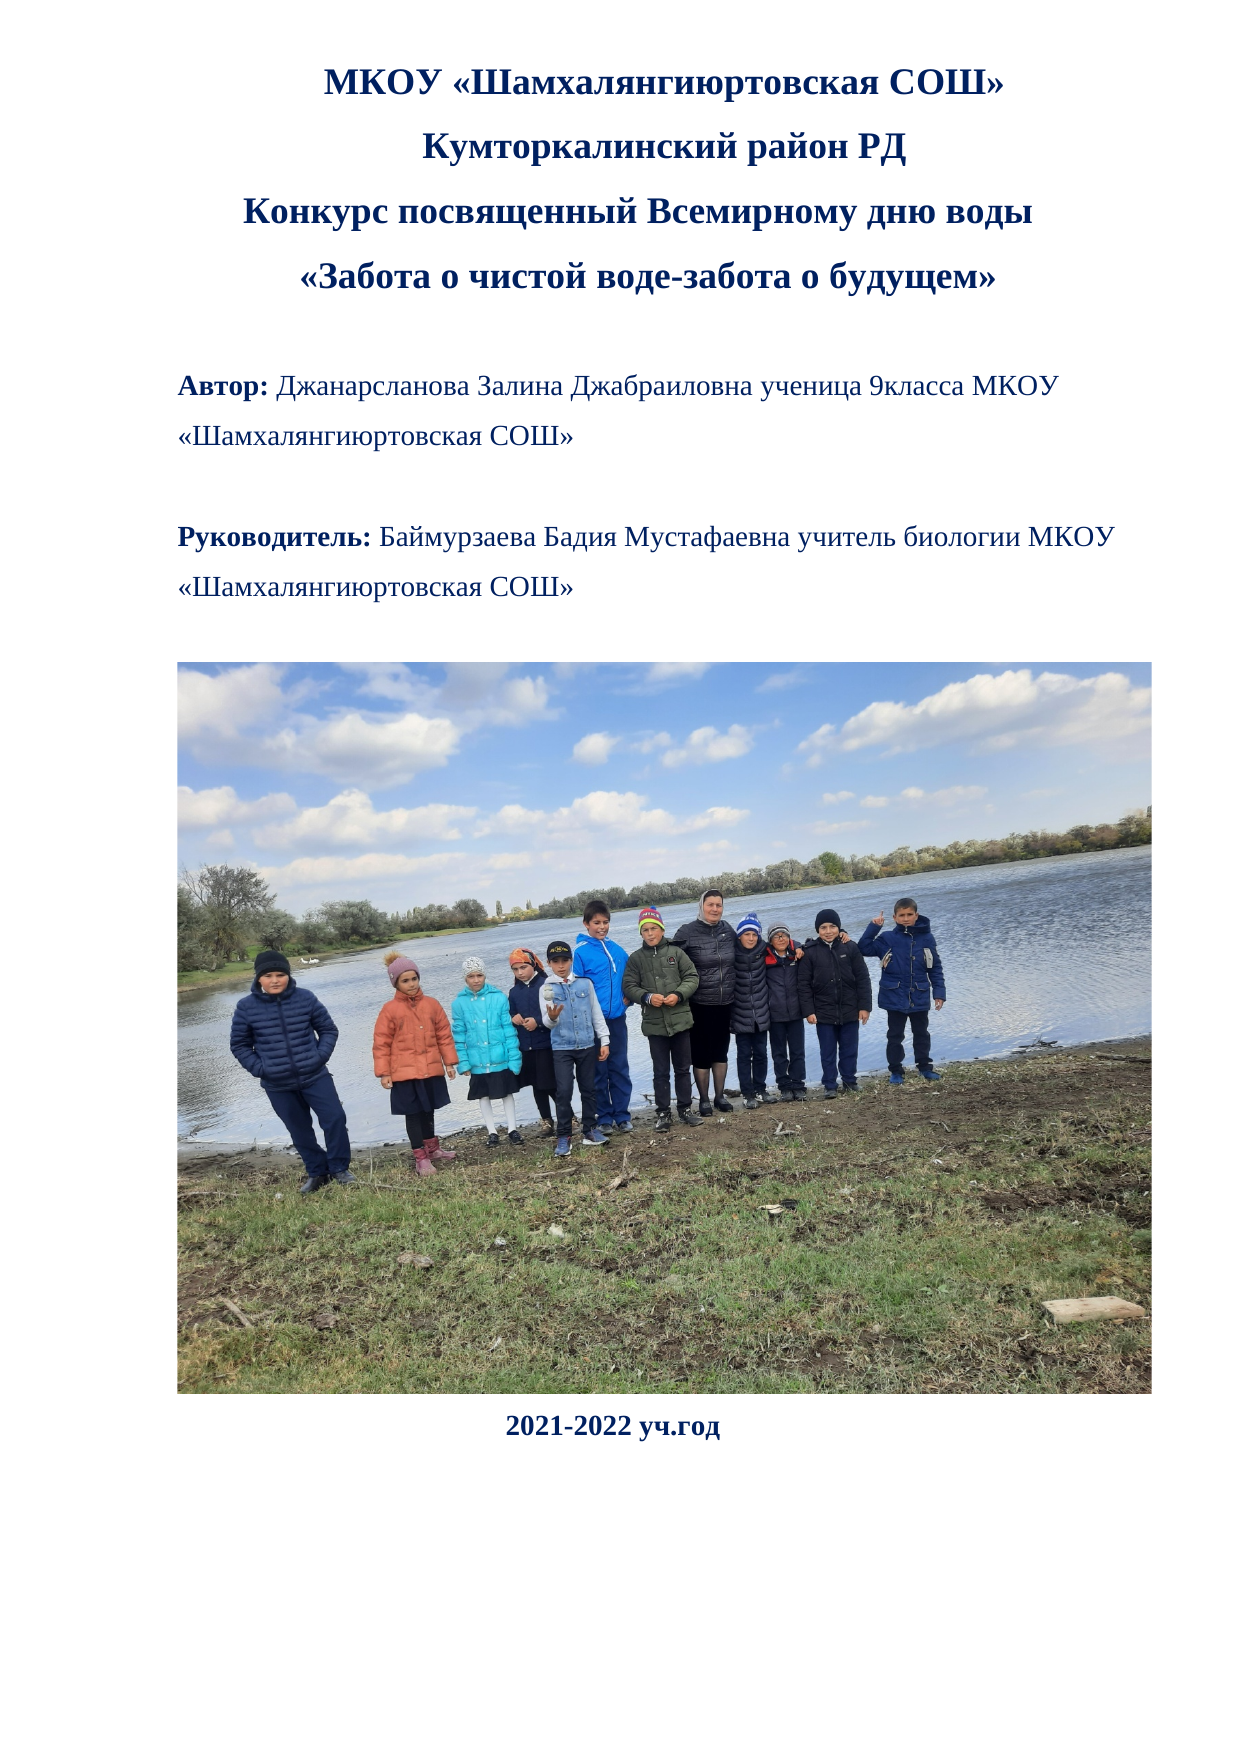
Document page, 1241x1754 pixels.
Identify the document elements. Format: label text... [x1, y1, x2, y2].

text Кумторкалинский район РД [177, 124, 1152, 167]
text Руководитель: Баймурзаева Бадия Мустафаевна учитель биологии МКОУ «Шамхалянгиюртовская СОШ» [177, 519, 1152, 603]
text МКОУ «Шамхалянгиюртовская СОШ» [177, 59, 1152, 102]
picture [177, 662, 1152, 1394]
text Конкурс посвященный Всемирному дню воды [177, 188, 1152, 232]
text 2021-2022 уч.год [177, 1408, 1152, 1442]
text Автор: Джанарсланова Залина Джабраиловна ученица 9класса МКОУ «Шамхалянгиюртовская СОШ» [177, 368, 1152, 452]
text «Забота о чистой воде-забота о будущем» [177, 253, 1152, 296]
